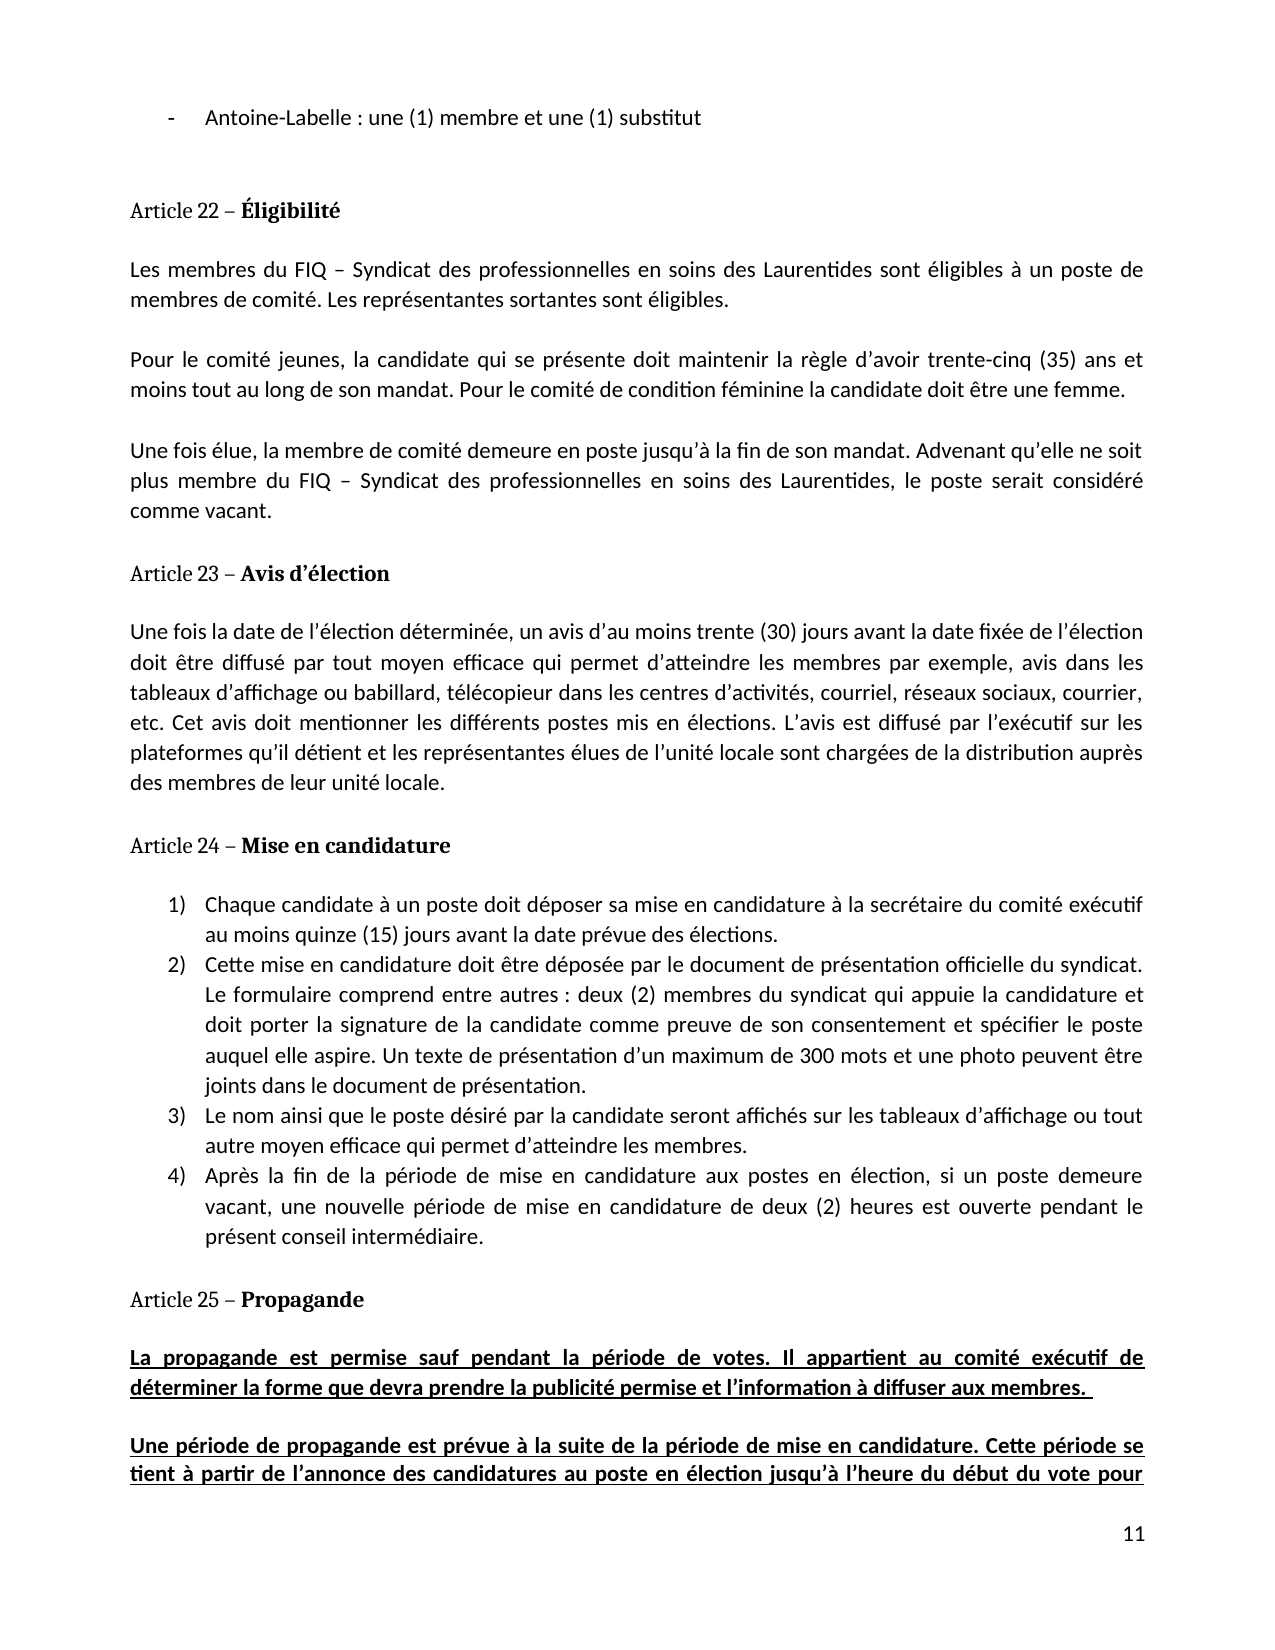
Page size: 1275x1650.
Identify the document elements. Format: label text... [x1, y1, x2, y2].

subtitle Article 25 – Propagande [130, 1287, 1145, 1313]
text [130, 1457, 1145, 1488]
list Antoine-Labelle : une (1) membre et une (1) substitut [167, 103, 1145, 131]
list Le nom ainsi que le poste désiré par la candidate seront affichés sur les tableaux d’affichage ou tout autre moyen efficace qui permet d’atteindre les membres. [167, 1101, 1145, 1159]
text Les membres du FIQ – Syndicat des professionnelles en soins des Laurentides sont éligibles à un poste de membres de comité. Les représentantes sortantes sont éligibles. [130, 255, 1145, 313]
text La propagande est permise sauf pendant la période de votes. Il appartient au comité exécutif de déterminer la forme que devra prendre la publicité permise et l’information à diffuser aux membres. [130, 1369, 1145, 1401]
list Chaque candidate à un poste doit déposer sa mise en candidature à la secrétaire du comité exécutif au moins quinze (15) jours avant la date prévue des élections. [167, 890, 1145, 948]
list Cette mise en candidature doit être déposée par le document de présentation officielle du syndicat. Le formulaire comprend entre autres : deux (2) membres du syndicat qui appuie la candidature et doit porter la signature de la candidate comme preuve de son consentement et spécifier le poste auquel elle aspire. Un texte de présentation d’un maximum de 300 mots et une photo peuvent être joints dans le document de présentation. [167, 950, 1145, 1099]
subtitle Article 22 – Éligibilité [130, 198, 1145, 224]
text Une fois élue, la membre de comité demeure en poste jusqu’à la fin de son mandat. Advenant qu’elle ne soit plus membre du FIQ – Syndicat des professionnelles en soins des Laurentides, le poste serait considéré comme vacant. [130, 436, 1145, 524]
text Pour le comité jeunes, la candidate qui se présente doit maintenir la règle d’avoir trente-cinq (35) ans et moins tout au long de son mandat. Pour le comité de condition féminine la candidate doit être une femme. [130, 345, 1145, 403]
list Après la fin de la période de mise en candidature aux postes en élection, si un poste demeure vacant, une nouvelle période de mise en candidature de deux (2) heures est ouverte pendant le présent conseil intermédiaire. [167, 1162, 1145, 1250]
subtitle Article 23 – Avis d’élection [130, 561, 1145, 587]
text La propagande est permise sauf pendant la période de votes. Il appartient au comité exécutif de déterminer la forme que devra prendre la publicité permise et l’information à diffuser aux membres. [130, 1343, 1145, 1367]
subtitle Article 24 – Mise en candidature [130, 833, 1145, 859]
text Une fois la date de l’élection déterminée, un avis d’au moins trente (30) jours avant la date fixée de l’élection doit être diffusé par tout moyen efficace qui permet d’atteindre les membres par exemple, avis dans les tableaux d’affichage ou babillard, télécopieur dans les centres d’activités, courriel, réseaux sociaux, courrier, etc. Cet avis doit mentionner les différents postes mis en élections. L’avis est diffusé par l’exécutif sur les plateformes qu’il détient et les représentantes élues de l’unité locale sont chargées de la distribution auprès des membres de leur unité locale. [130, 617, 1145, 797]
